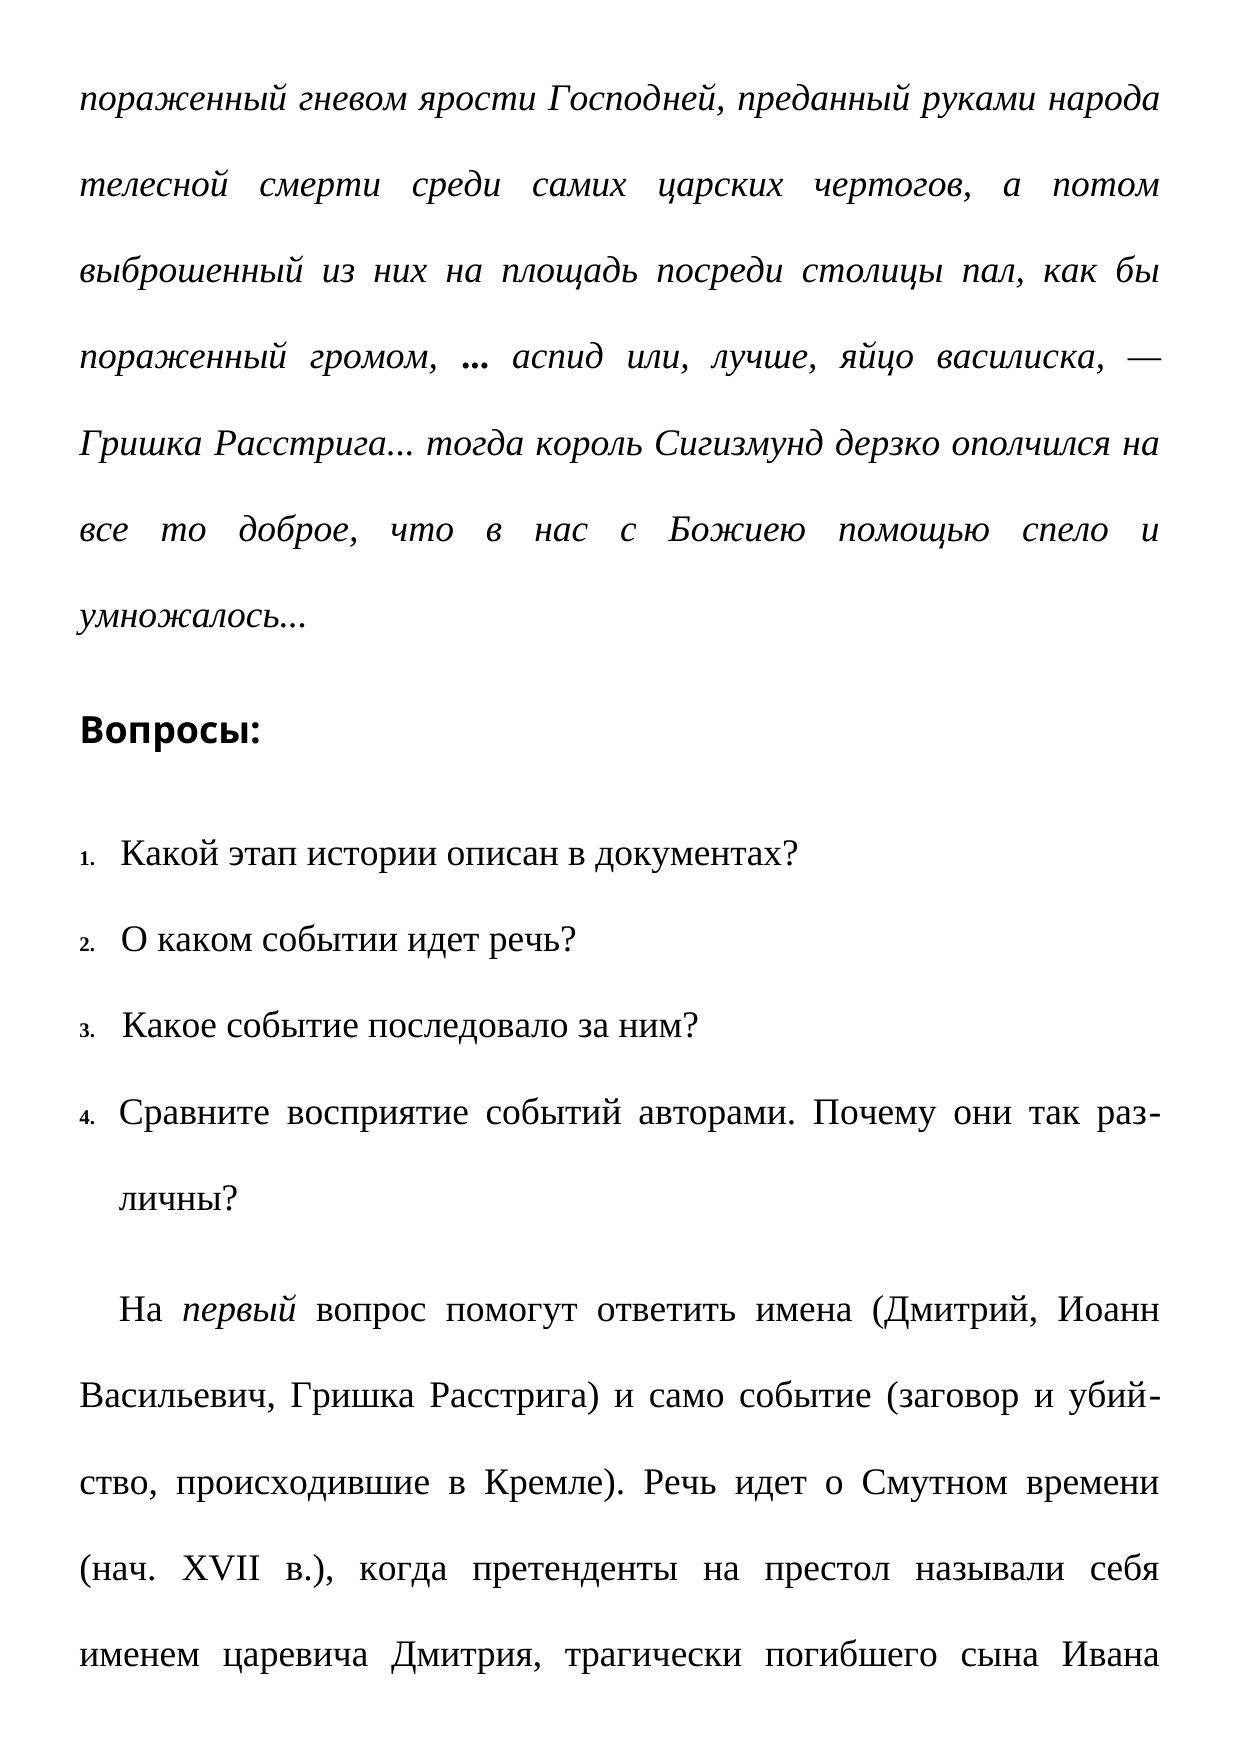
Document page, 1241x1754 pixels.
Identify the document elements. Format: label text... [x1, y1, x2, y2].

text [79, 75, 1161, 636]
list Сравните восприятие событий авторами. Почему они так различны? [79, 1089, 1161, 1218]
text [79, 1287, 1161, 1675]
list О каком событии идет речь? [79, 917, 1165, 960]
list Какое событие последовало за ним? [79, 1003, 1165, 1046]
list Какой этап истории описан в документах? [79, 830, 1165, 873]
text Вопросы: [79, 703, 1165, 754]
